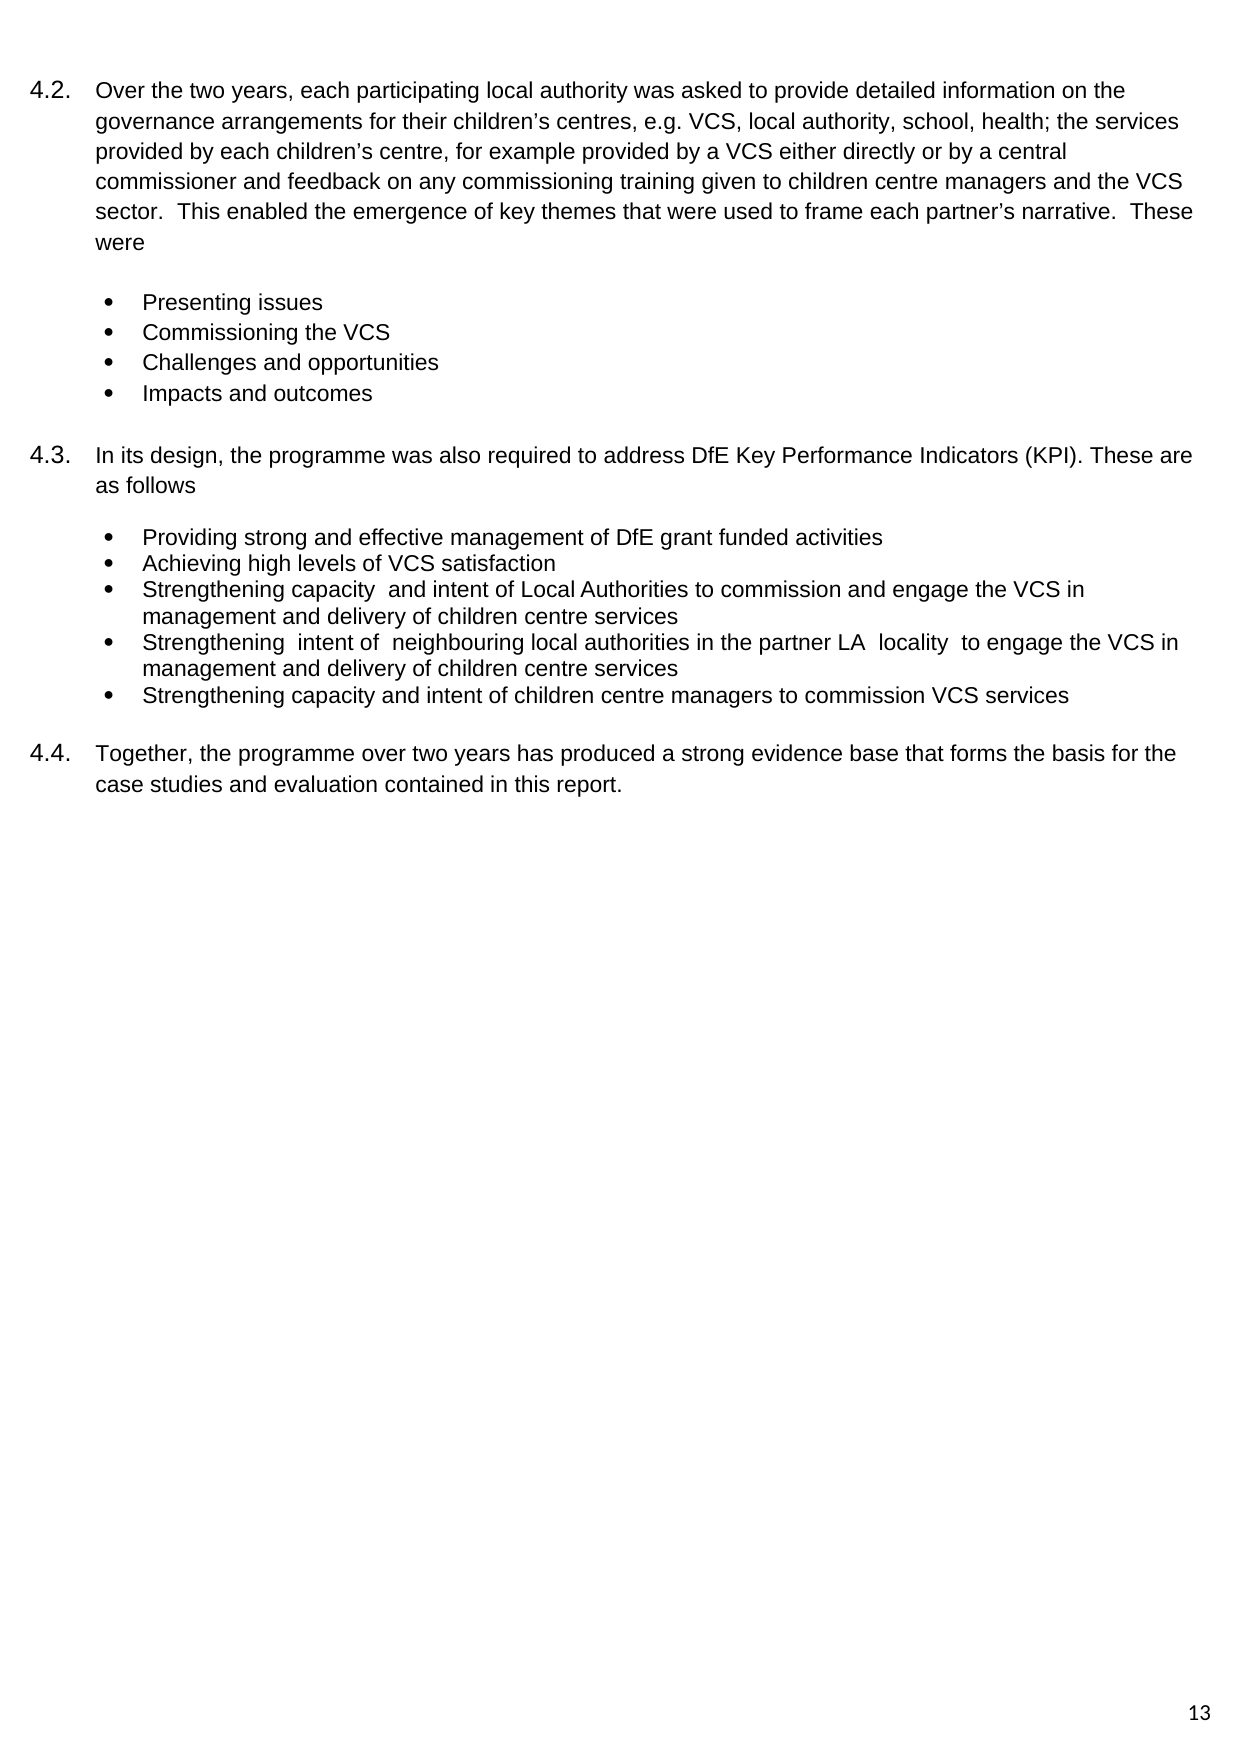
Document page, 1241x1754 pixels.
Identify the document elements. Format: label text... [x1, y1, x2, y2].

list Strengthening capacity and intent of Local Authorities to commission and engage the VCS in management and delivery of children centre services [104, 576, 1211, 629]
list Presenting issues [104, 289, 1211, 315]
list Strengthening intent of neighbouring local authorities in the partner LA locality to engage the VCS in management and delivery of children centre services [104, 629, 1211, 682]
list Commissioning the VCS [104, 319, 1211, 345]
list Impacts and outcomes [104, 379, 1211, 406]
list Challenges and opportunities [104, 349, 1211, 376]
list In its design, the programme was also required to address DfE Key Performance Indicators (KPI). These are as follows [29, 440, 1211, 499]
list Together, the programme over two years has produced a strong evidence base that forms the basis for the case studies and evaluation contained in this report. [29, 738, 1211, 797]
list Strengthening capacity and intent of children centre managers to commission VCS services [104, 682, 1211, 708]
list Providing strong and effective management of DfE grant funded activities [104, 523, 1211, 550]
list Over the two years, each participating local authority was asked to provide detailed information on the governance arrangements for their children’s centres, e.g. VCS, local authority, school, health; the services provided by each children’s centre, for example provided by a VCS either directly or by a central commissioner and feedback on any commissioning training given to children centre managers and the VCS sector. This enabled the emergence of key themes that were used to frame each partner’s narrative. These were [29, 75, 1211, 255]
list Achieving high levels of VCS satisfaction [104, 550, 1211, 576]
